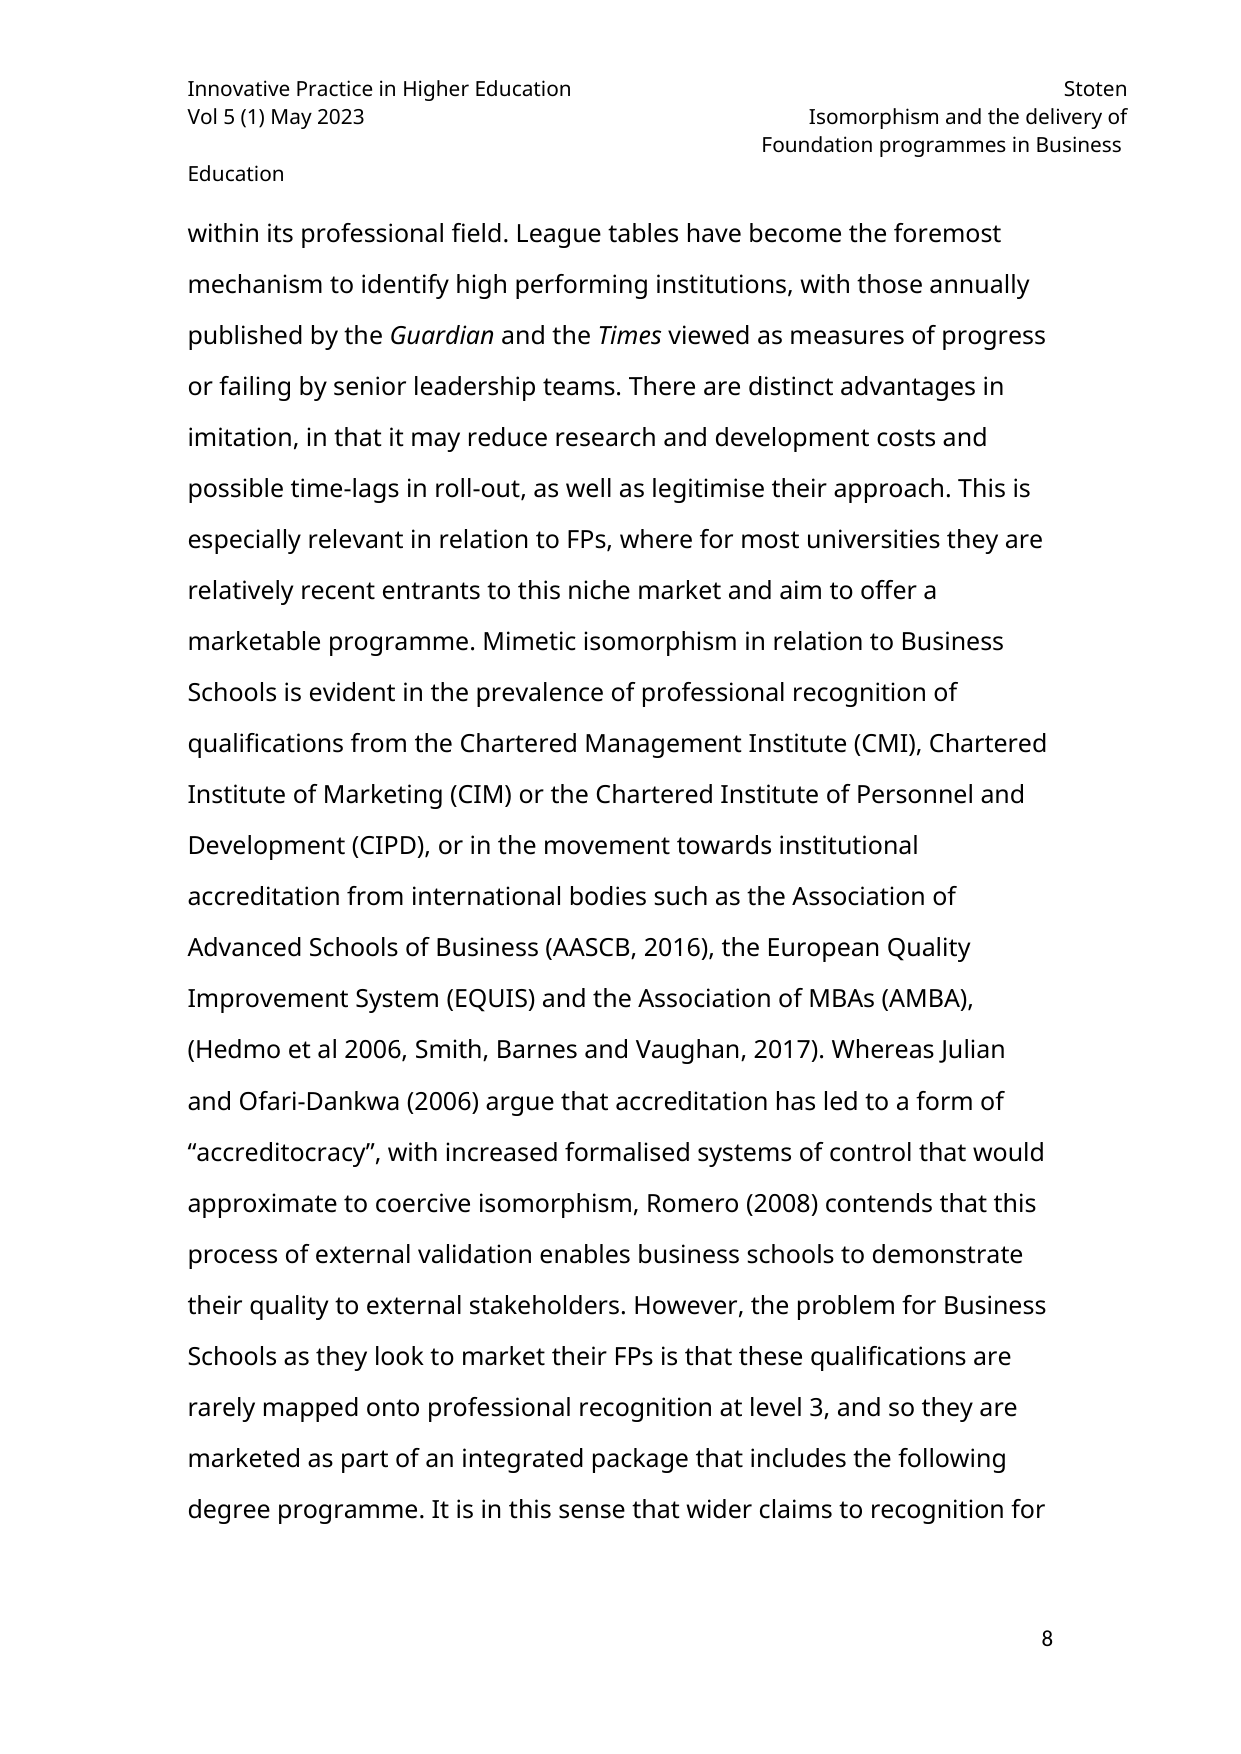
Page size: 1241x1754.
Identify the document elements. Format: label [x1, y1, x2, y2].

text [187, 216, 1053, 1526]
